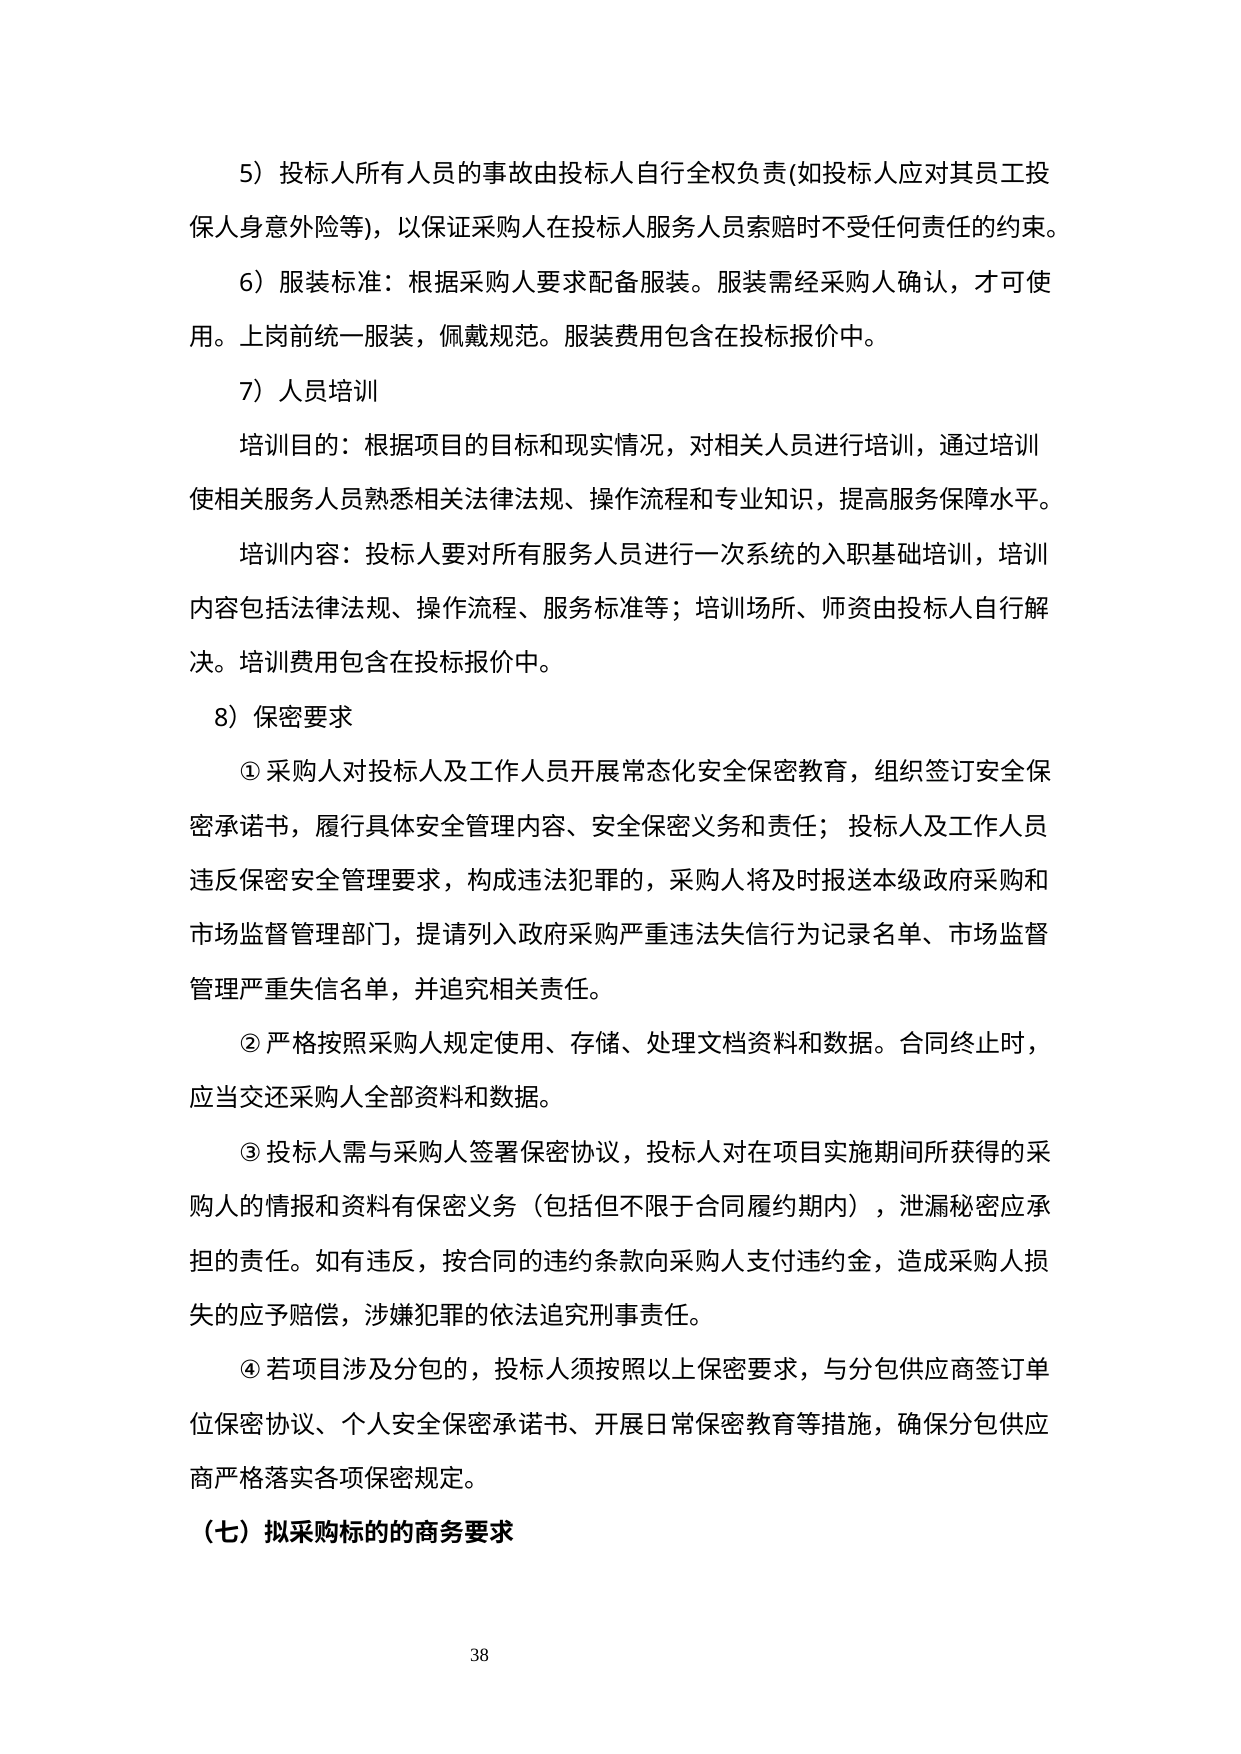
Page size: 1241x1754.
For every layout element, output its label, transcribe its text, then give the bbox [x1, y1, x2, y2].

text ③投标人需与采购人签署保密协议，投标人对在项目实施期间所获得的采购人的情报和资料有保密义务（包括但不限于合同履约期内），泄漏秘密应承担的责任。如有违反，按合同的违约条款向采购人支付违约金，造成采购人损失的应予赔偿，涉嫌犯罪的依法追究刑事责任。 [189, 1132, 1051, 1332]
text ②严格按照采购人规定使用、存储、处理文档资料和数据。合同终止时，应当交还采购人全部资料和数据。 [189, 1023, 1051, 1114]
text 7）人员培训 [189, 371, 1051, 407]
text 5）投标人所有人员的事故由投标人自行全权负责(如投标人应对其员工投保人身意外险等)，以保证采购人在投标人服务人员索赔时不受任何责任的约束。 [189, 153, 1051, 244]
text ①采购人对投标人及工作人员开展常态化安全保密教育，组织签订安全保密承诺书，履行具体安全管理内容、安全保密义务和责任； 投标人及工作人员违反保密安全管理要求，构成违法犯罪的，采购人将及时报送本级政府采购和市场监督管理部门，提请列入政府采购严重违法失信行为记录名单、市场监督管理严重失信名单，并追究相关责任。 [189, 752, 1051, 1005]
text 培训目的：根据项目的目标和现实情况，对相关人员进行培训，通过培训使相关服务人员熟悉相关法律法规、操作流程和专业知识，提高服务保障水平。 [189, 425, 1051, 516]
text 培训内容：投标人要对所有服务人员进行一次系统的入职基础培训，培训内容包括法律法规、操作流程、服务标准等；培训场所、师资由投标人自行解决。培训费用包含在投标报价中。 [189, 534, 1051, 679]
text （七）拟采购标的的商务要求 [189, 1513, 1051, 1549]
text 8）保密要求 [189, 697, 1051, 733]
text 6）服装标准：根据采购人要求配备服装。服装需经采购人确认，才可使用。上岗前统一服装，佩戴规范。服装费用包含在投标报价中。 [189, 262, 1051, 353]
text ④若项目涉及分包的，投标人须按照以上保密要求，与分包供应商签订单位保密协议、个人安全保密承诺书、开展日常保密教育等措施，确保分包供应商严格落实各项保密规定。 [189, 1350, 1051, 1495]
